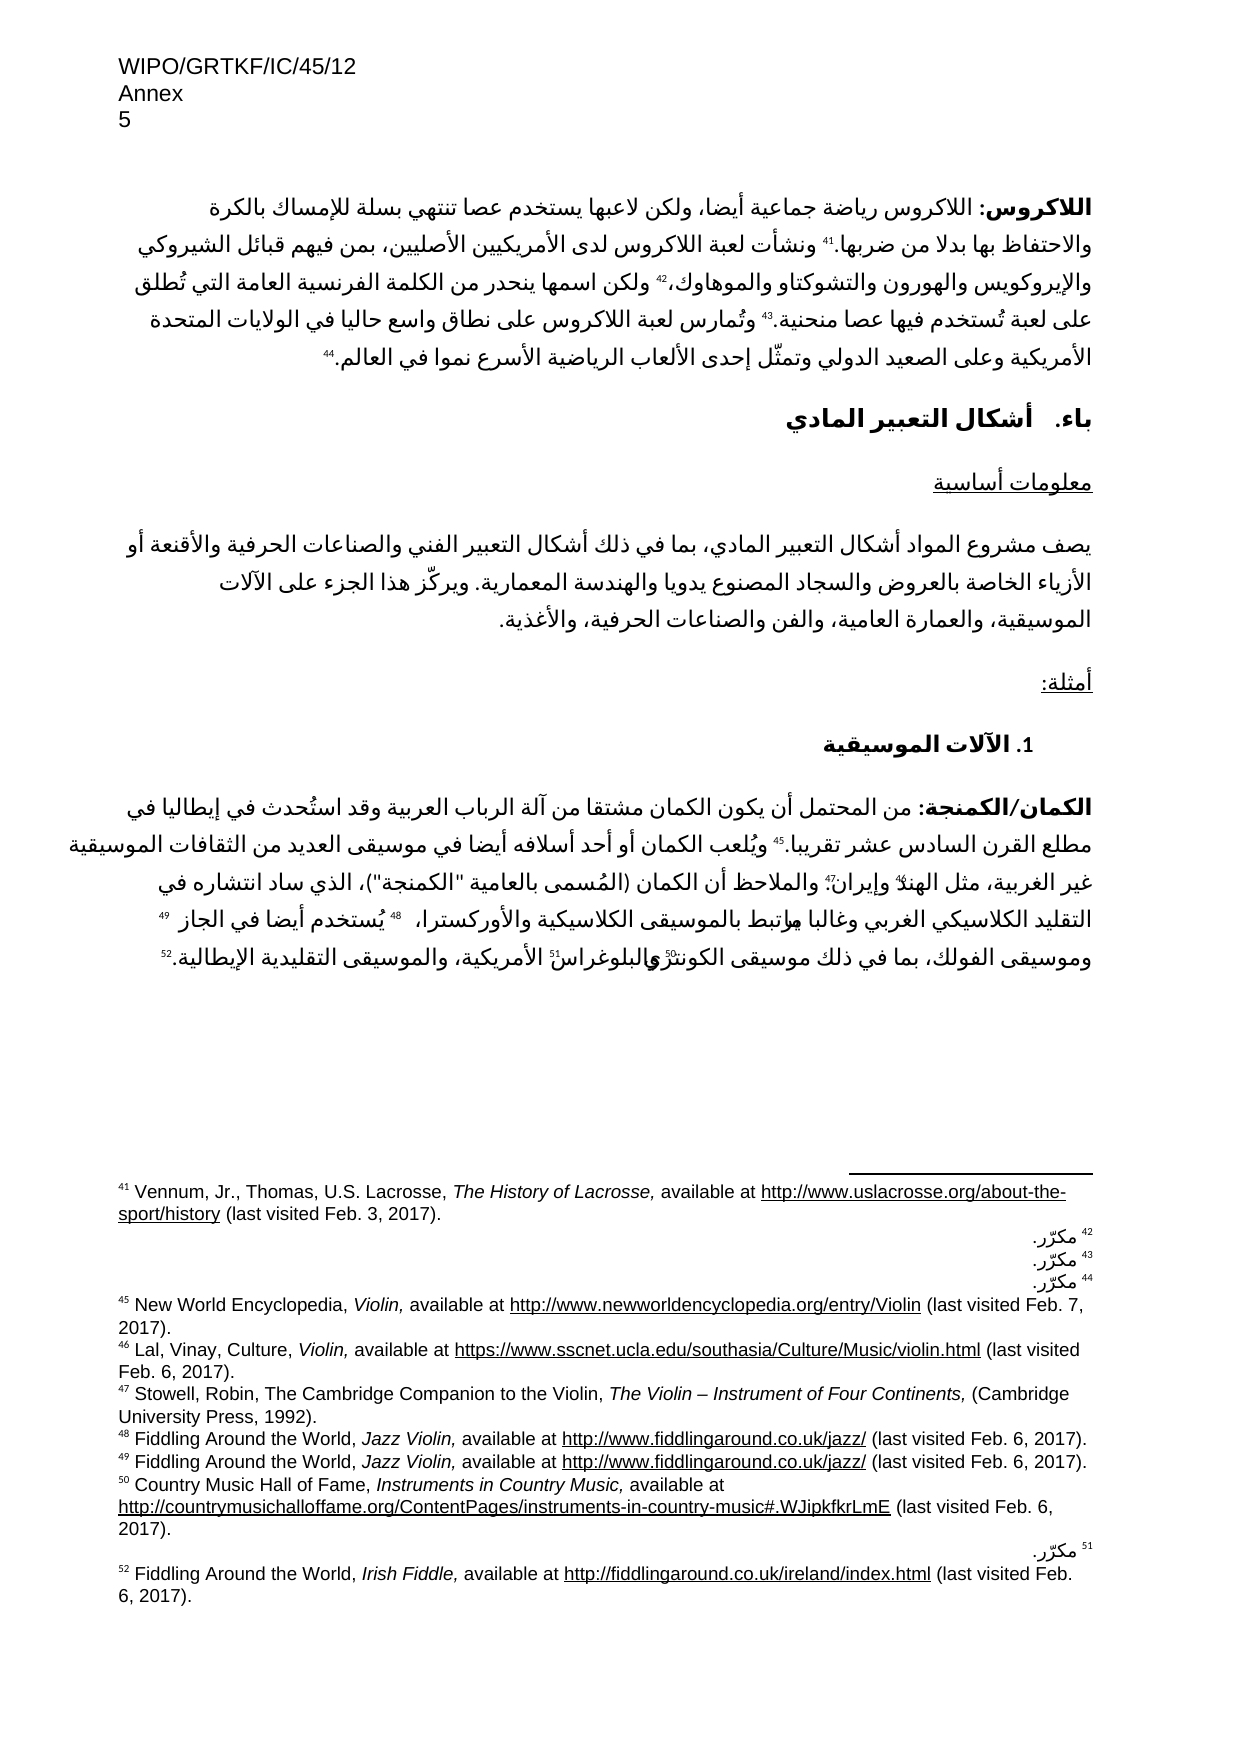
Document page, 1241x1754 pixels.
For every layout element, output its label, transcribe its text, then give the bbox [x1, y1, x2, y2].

text 1. الآلات الموسيقية [118, 722, 1033, 760]
text الكمان/الكمنجة: من المحتمل أن يكون الكمان مشتقا من آلة الرباب العربية وقد استُحدث في إيطاليا في مطلع القرن السادس عشر تقريبا. ويُلعب الكمان أو أحد أسلافه أيضا في موسيقى العديد من الثقافات الموسيقية غير الغربية، مثل الهند وإيران. والملاحظ أن الكمان (المُسمى بالعامية "الكمنجة")، الذي ساد انتشاره في التقليد الكلاسيكي الغربي وغالبا ما يرتبط بالموسيقى الكلاسيكية والأوركسترا، يُستخدم أيضا في الجاز وموسيقى الفولك، بما في ذلك موسيقى الكونتري والبلوغراس الأمريكية، والموسيقى التقليدية الإيطالية. [118, 785, 1092, 972]
text يصف مشروع المواد أشكال التعبير المادي، بما في ذلك أشكال التعبير الفني والصناعات الحرفية والأقنعة أو الأزياء الخاصة بالعروض والسجاد المصنوع يدويا والهندسة المعمارية. ويركّز هذا الجزء على الآلات الموسيقية، والعمارة العامية، والفن والصناعات الحرفية، والأغذية. [118, 522, 1092, 635]
text أمثلة: [118, 660, 1092, 697]
text معلومات أساسية [118, 460, 1092, 497]
text باء. أشكال التعبير المادي [118, 397, 1092, 435]
text اللاكروس: اللاكروس رياضة جماعية أيضا، ولكن لاعبها يستخدم عصا تنتهي بسلة للإمساك بالكرة والاحتفاظ بها بدلا من ضربها. ونشأت لعبة اللاكروس لدى الأمريكيين الأصليين، بمن فيهم قبائل الشيروكي والإيروكويس والهورون والتشوكتاو والموهاوك، ولكن اسمها ينحدر من الكلمة الفرنسية العامة التي تُطلق على لعبة تُستخدم فيها عصا منحنية. وتُمارس لعبة اللاكروس على نطاق واسع حاليا في الولايات المتحدة الأمريكية وعلى الصعيد الدولي وتمثّل إحدى الألعاب الرياضية الأسرع نموا في العالم. [118, 185, 1092, 372]
